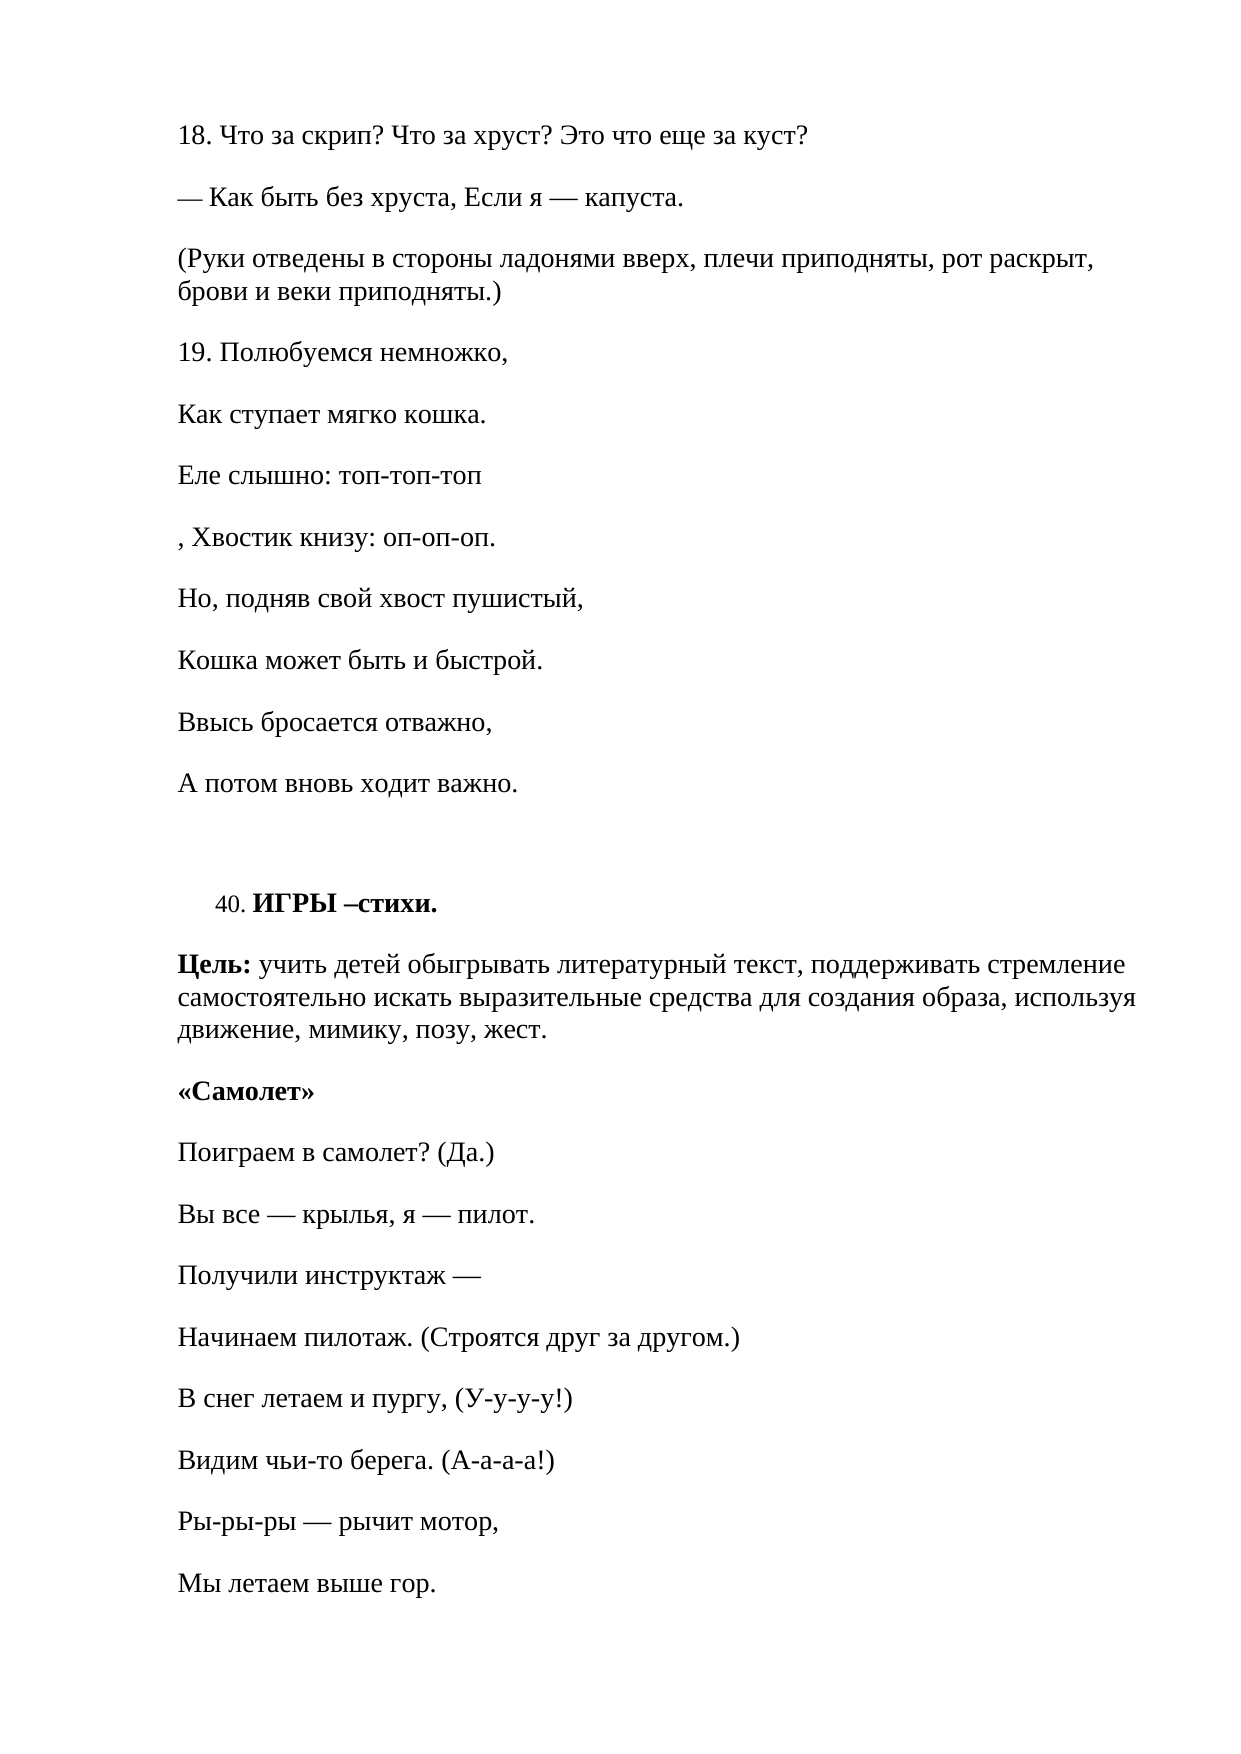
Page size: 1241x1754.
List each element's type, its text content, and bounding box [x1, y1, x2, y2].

text Вы все — крылья, я — пилот. [177, 1197, 1152, 1229]
text — Как быть без хруста, Если я — капуста. [177, 180, 1152, 212]
text Кошка может быть и быстрой. [177, 643, 1152, 675]
text Ры-ры-ры — рычит мотор, [177, 1504, 1152, 1537]
text Как ступает мягко кошка. [177, 397, 1152, 429]
text Получили инструктаж — [177, 1258, 1152, 1291]
list ИГРЫ –стихи. [215, 886, 1152, 918]
text В снег летаем и пургу, (У-у-у-у!) [177, 1381, 1152, 1414]
text Мы летаем выше гор. [177, 1566, 1152, 1598]
text А потом вновь ходит важно. [177, 766, 1152, 798]
text Цель: учить детей обыгрывать литературный текст, поддерживать стремление самостоятельно искать выразительные средства для создания образа, используя движение, мимику, позу, жест. [177, 947, 1152, 1044]
text (Руки отведены в стороны ладонями вверх, плечи приподняты, рот раскрыт, брови и веки приподняты.) [177, 241, 1152, 306]
text 18. Что за скрип? Что за хруст? Это что еще за куст? [177, 118, 1152, 151]
text Видим чьи-то берега. (А-а-а-а!) [177, 1443, 1152, 1475]
text 19. Полюбуемся немножко, [177, 335, 1152, 368]
text Начинаем пилотаж. (Строятся друг за другом.) [177, 1320, 1152, 1352]
text «Самолет» [177, 1073, 1152, 1106]
text , Хвостик книзу: оп-оп-оп. [177, 520, 1152, 552]
text Ввысь бросается отважно, [177, 704, 1152, 737]
text Еле слышно: топ-топ-топ [177, 458, 1152, 491]
text Но, подняв свой хвост пушистый, [177, 581, 1152, 614]
text Поиграем в самолет? (Да.) [177, 1135, 1152, 1167]
